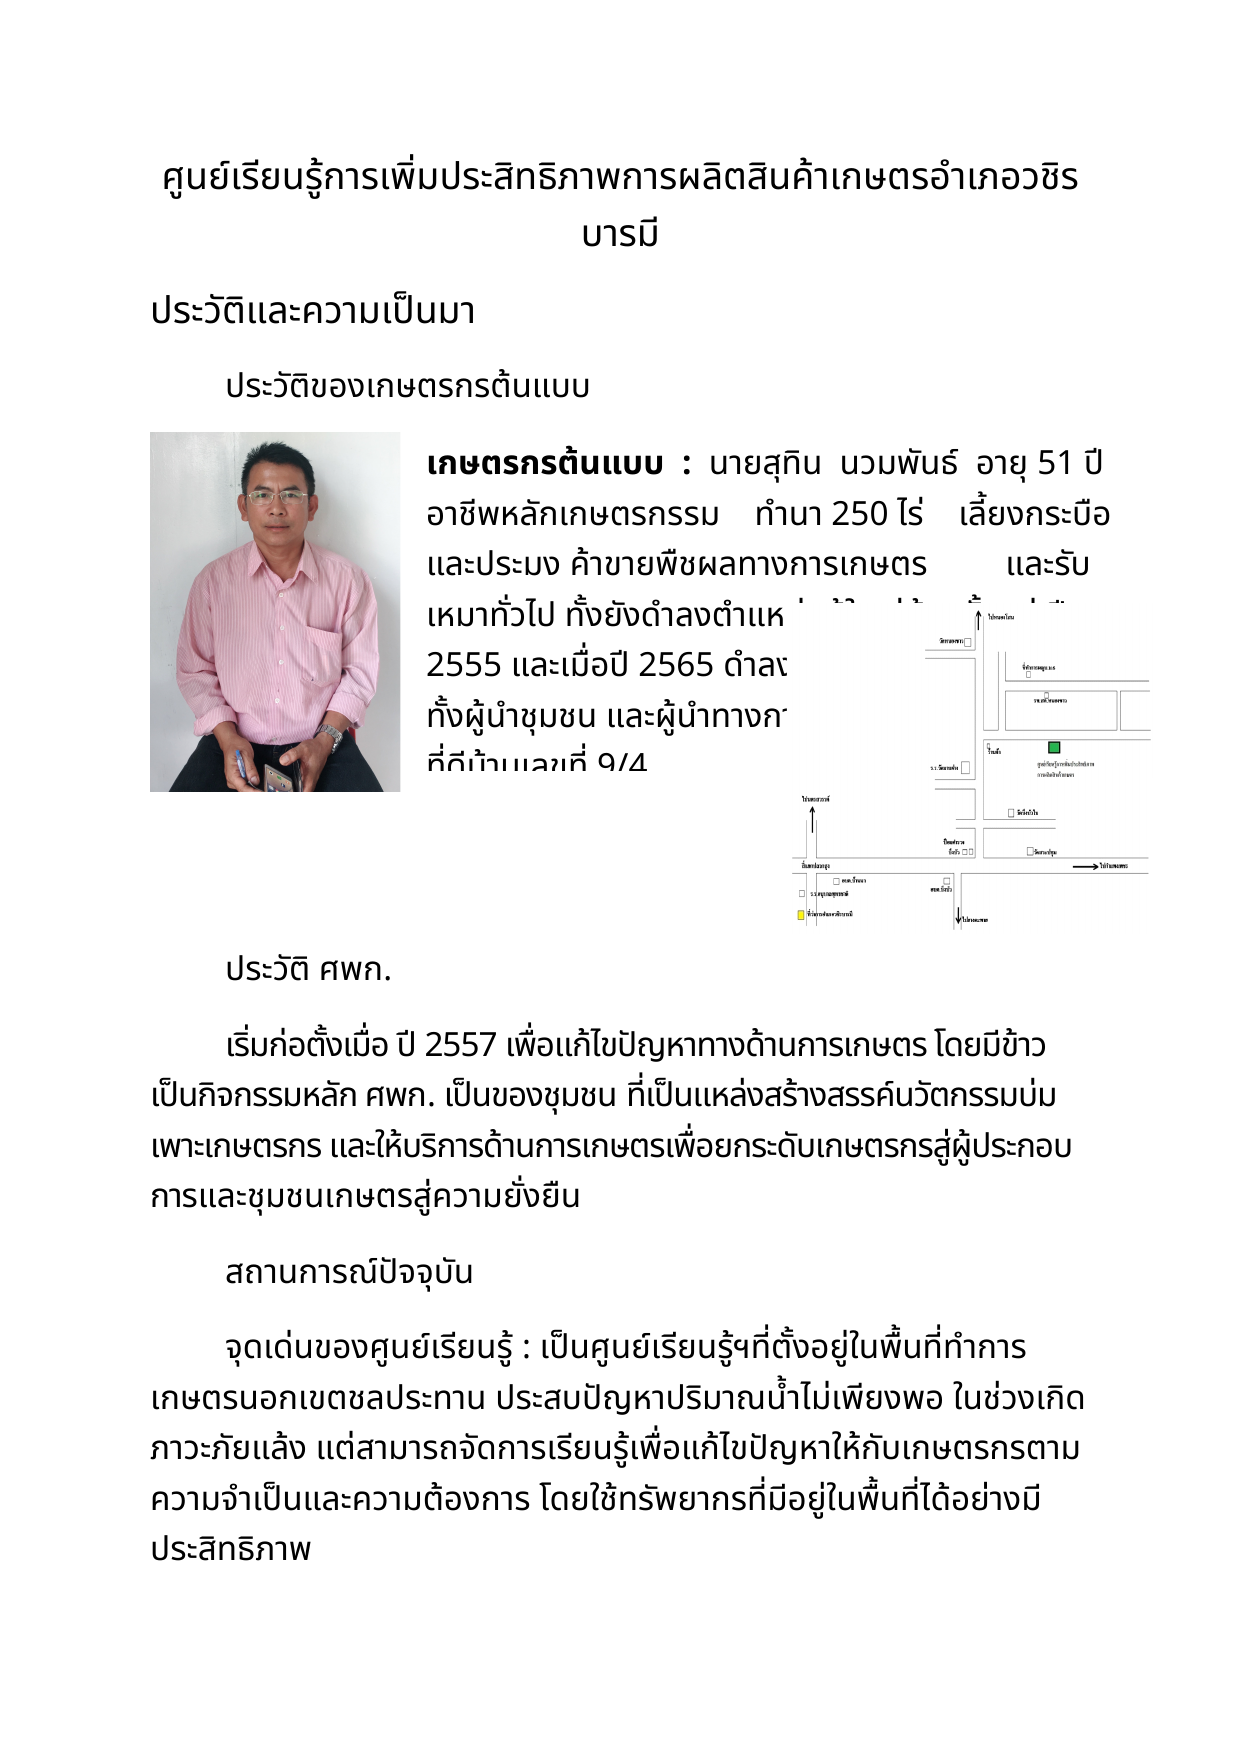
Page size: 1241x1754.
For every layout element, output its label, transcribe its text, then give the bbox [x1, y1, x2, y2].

text ประวัติของเกษตรกรต้นแบบ [150, 362, 1090, 412]
text ประวัติ ศพก. [150, 945, 1090, 996]
text สถานการณ์ปัจจุบัน [150, 1248, 1090, 1298]
text ประวัติและความเป็นมา [150, 284, 1090, 341]
picture [150, 432, 401, 792]
text จุดเด่นของศูนย์เรียนรู้ : เป็นศูนย์เรียนรู้ฯที่ตั้งอยู่ในพื้นที่ทำการเกษตรนอกเขตชลประทาน ประสบปัญหาปริมาณน้ำไม่เพียงพอ ในช่วงเกิดภาวะภัยแล้ง แต่สามารถจัดการเรียนรู้เพื่อแก้ไขปัญหาให้กับเกษตรกรตามความจำเป็นและความต้องการ โดยใช้ทรัพยากรที่มีอยู่ในพื้นที่ได้อย่างมีประสิทธิภาพ [150, 1323, 1090, 1575]
picture [786, 603, 1153, 934]
text เริ่มก่อตั้งเมื่อ ปี 2557 เพื่อแก้ไขปัญหาทางด้านการเกษตร โดยมีข้าวเป็นกิจกรรมหลัก ศพก. เป็นของชุมชน ที่เป็นแหล่งสร้างสรรค์นวัตกรรมบ่มเพาะเกษตรกร และให้บริการด้านการเกษตรเพื่อยกระดับเกษตรกรสู่ผู้ประกอบการและชุมชนเกษตรสู่ความยั่งยืน [150, 1021, 1090, 1223]
text ศูนย์เรียนรู้การเพิ่มประสิทธิภาพการผลิตสินค้าเกษตรอำเภอวชิรบารมี [150, 150, 1090, 263]
